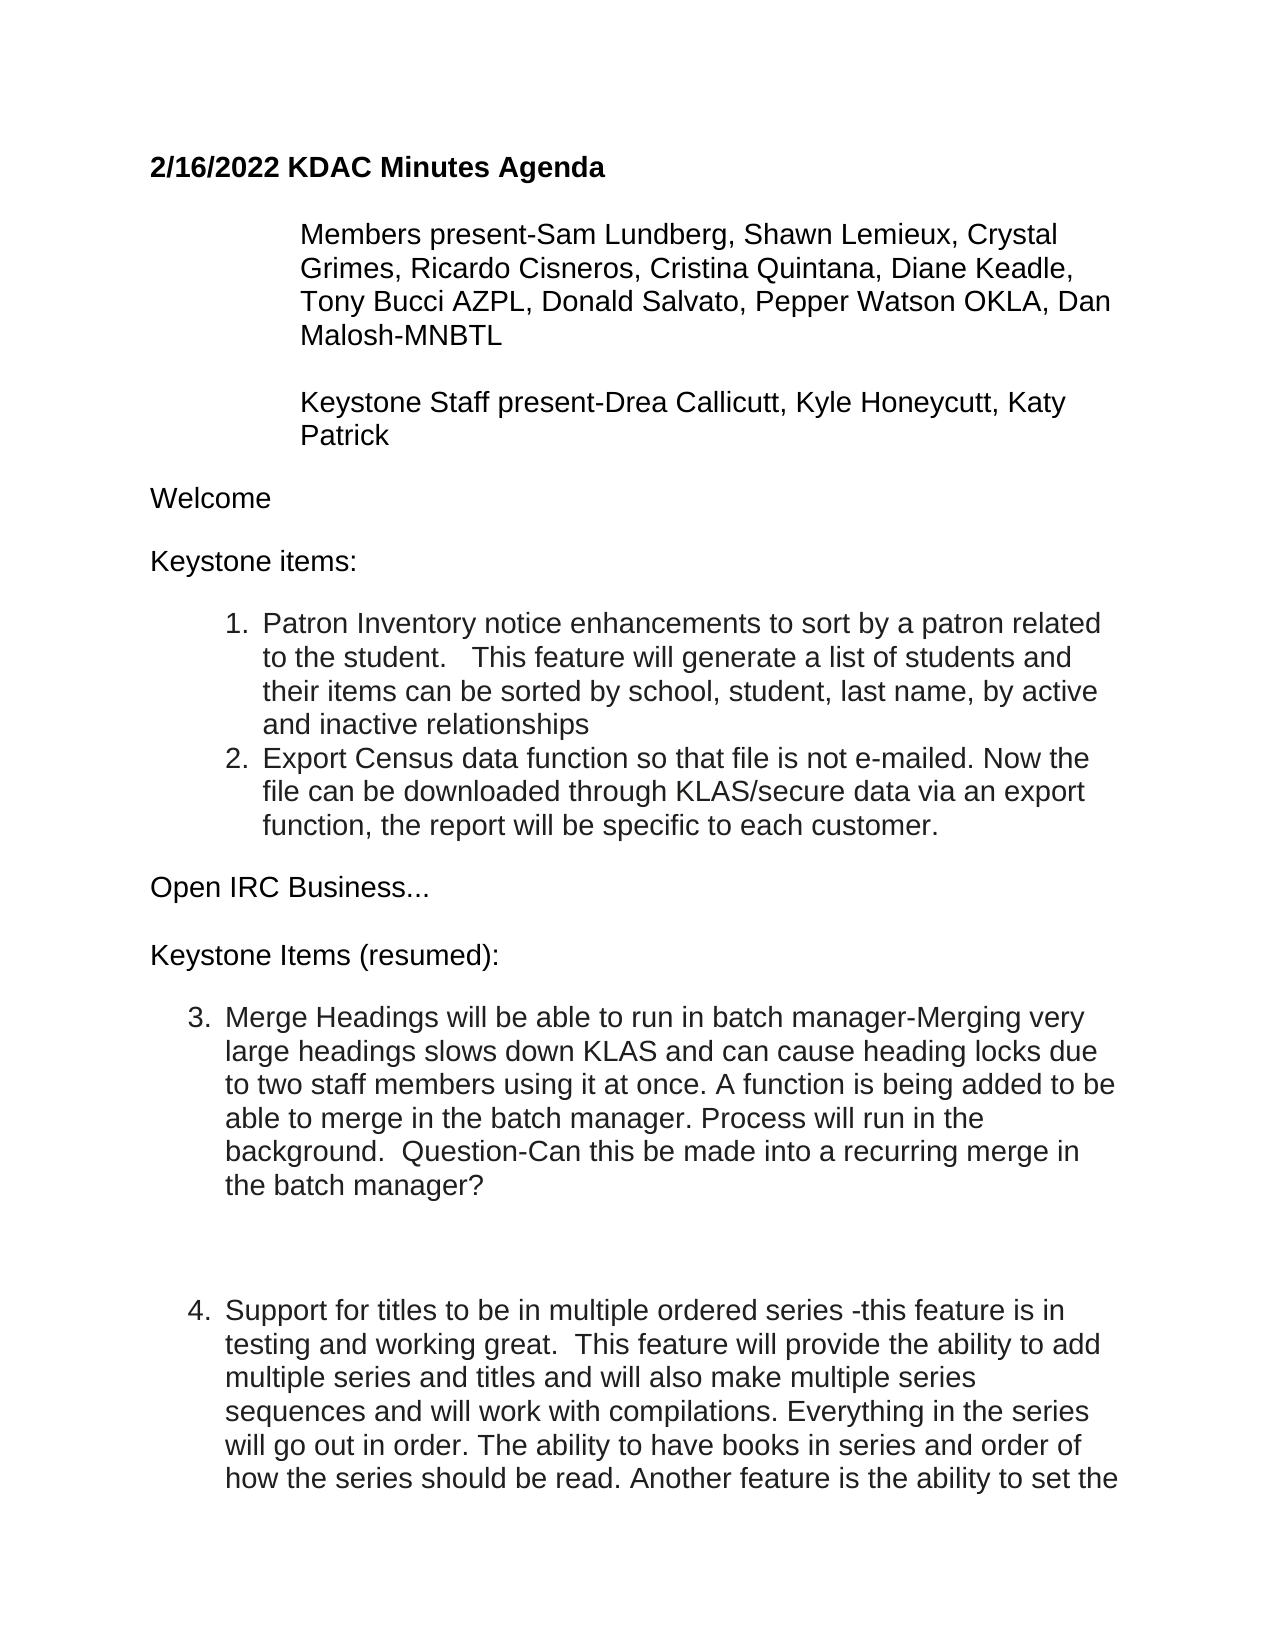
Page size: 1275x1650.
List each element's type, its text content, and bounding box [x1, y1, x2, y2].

text Keystone items: [150, 544, 1125, 577]
text Welcome [150, 481, 1125, 514]
text Members present-Sam Lundberg, Shawn Lemieux, Crystal Grimes, Ricardo Cisneros, Cristina Quintana, Diane Keadle, Tony Bucci AZPL, Donald Salvato, Pepper Watson OKLA, Dan Malosh-MNBTL [300, 217, 1125, 351]
list Merge Headings will be able to run in batch manager-Merging very large headings slows down KLAS and can cause heading locks due to two staff members using it at once. A function is being added to be able to merge in the batch manager. Process will run in the background. Question-Can this be made into a recurring merge in the batch manager? [187, 1000, 1125, 1201]
list Export Census data function so that file is not e-mailed. Now the file can be downloaded through KLAS/secure data via an export function, the report will be specific to each customer. [225, 741, 1125, 841]
text Keystone Staff present-Drea Callicutt, Kyle Honeycutt, Katy Patrick [300, 385, 1125, 452]
text Keystone Items (resumed): [150, 937, 1125, 971]
list Patron Inventory notice enhancements to sort by a patron related to the student. This feature will generate a list of students and their items can be sorted by school, student, last name, by active and inactive relationships [225, 606, 1125, 741]
text Open IRC Business... [150, 870, 1125, 904]
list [187, 1293, 1125, 1494]
text 2/16/2022 KDAC Minutes Agenda [150, 150, 1125, 183]
